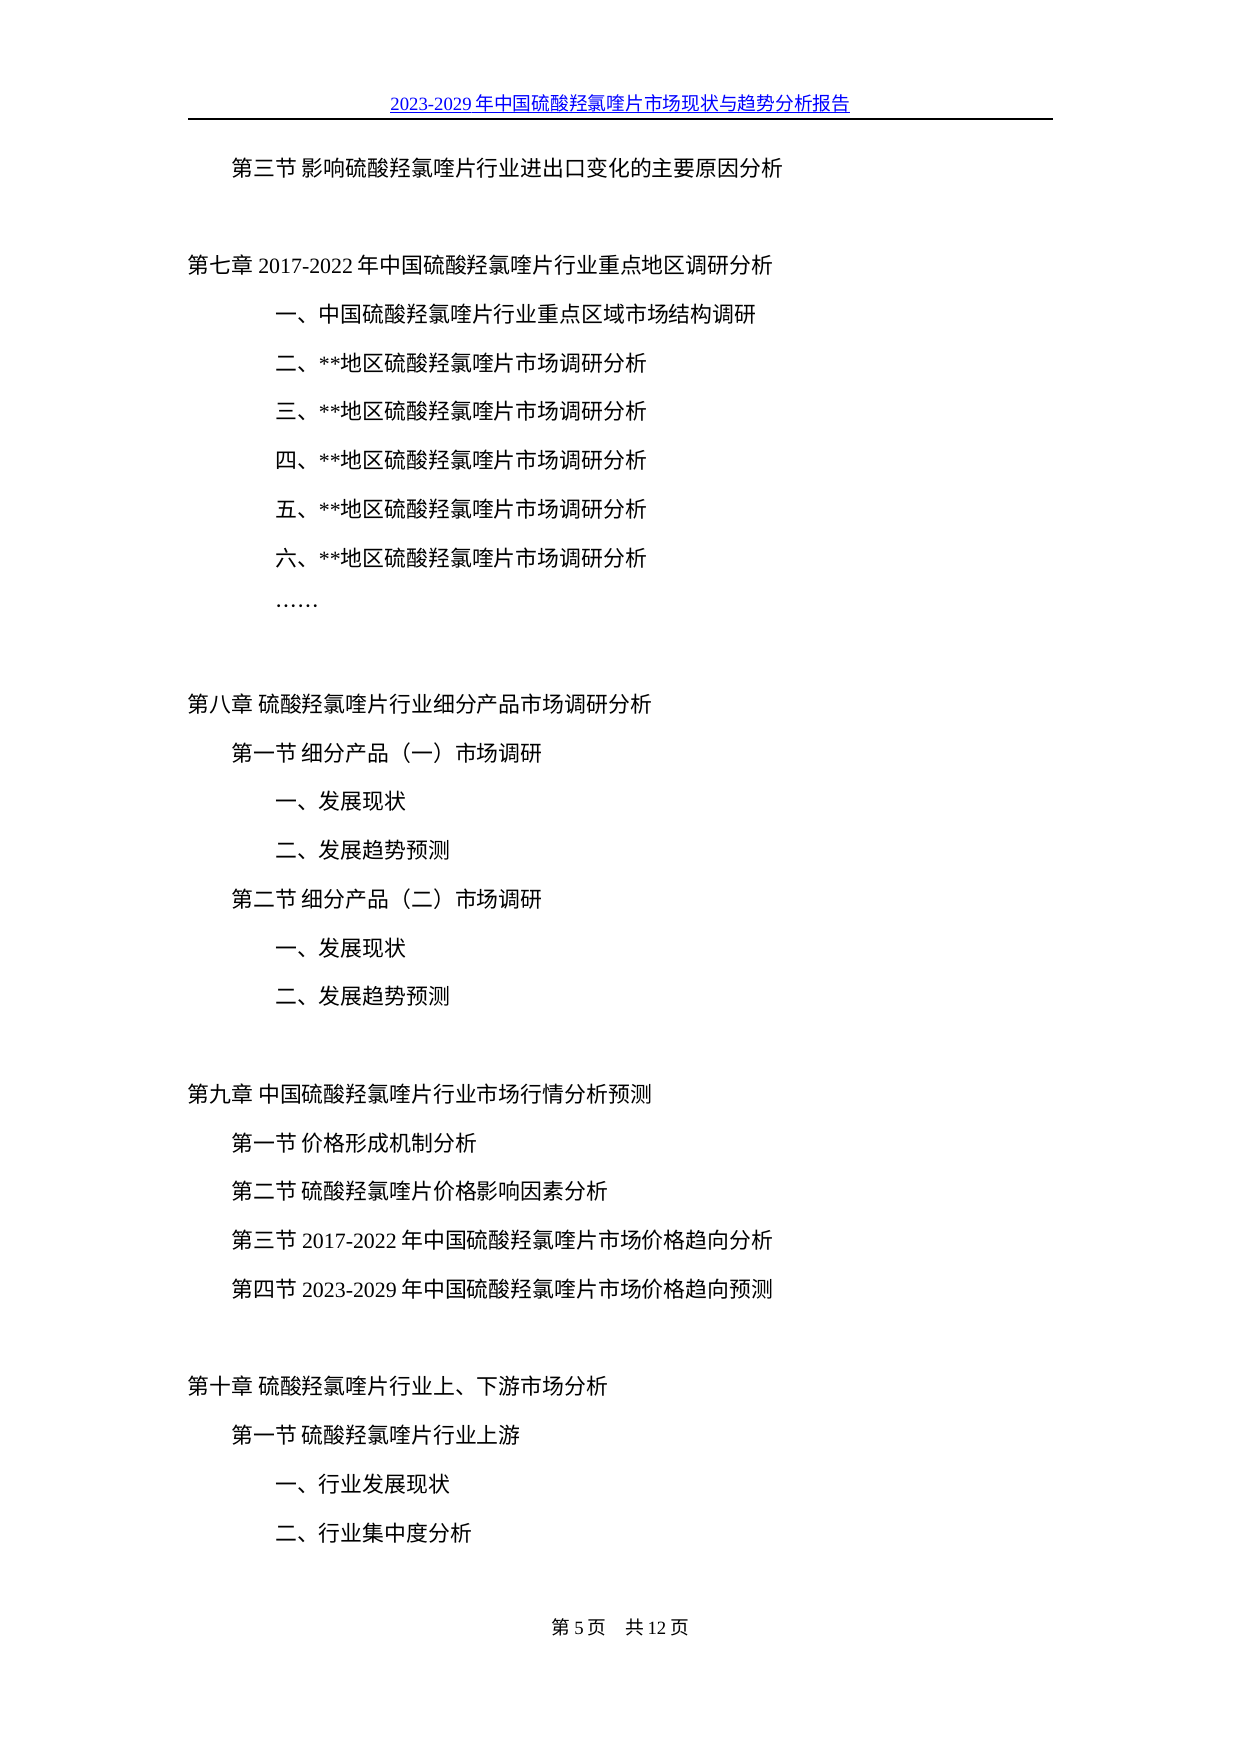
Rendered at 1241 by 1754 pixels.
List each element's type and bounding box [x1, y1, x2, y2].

text [187, 150, 1053, 1548]
